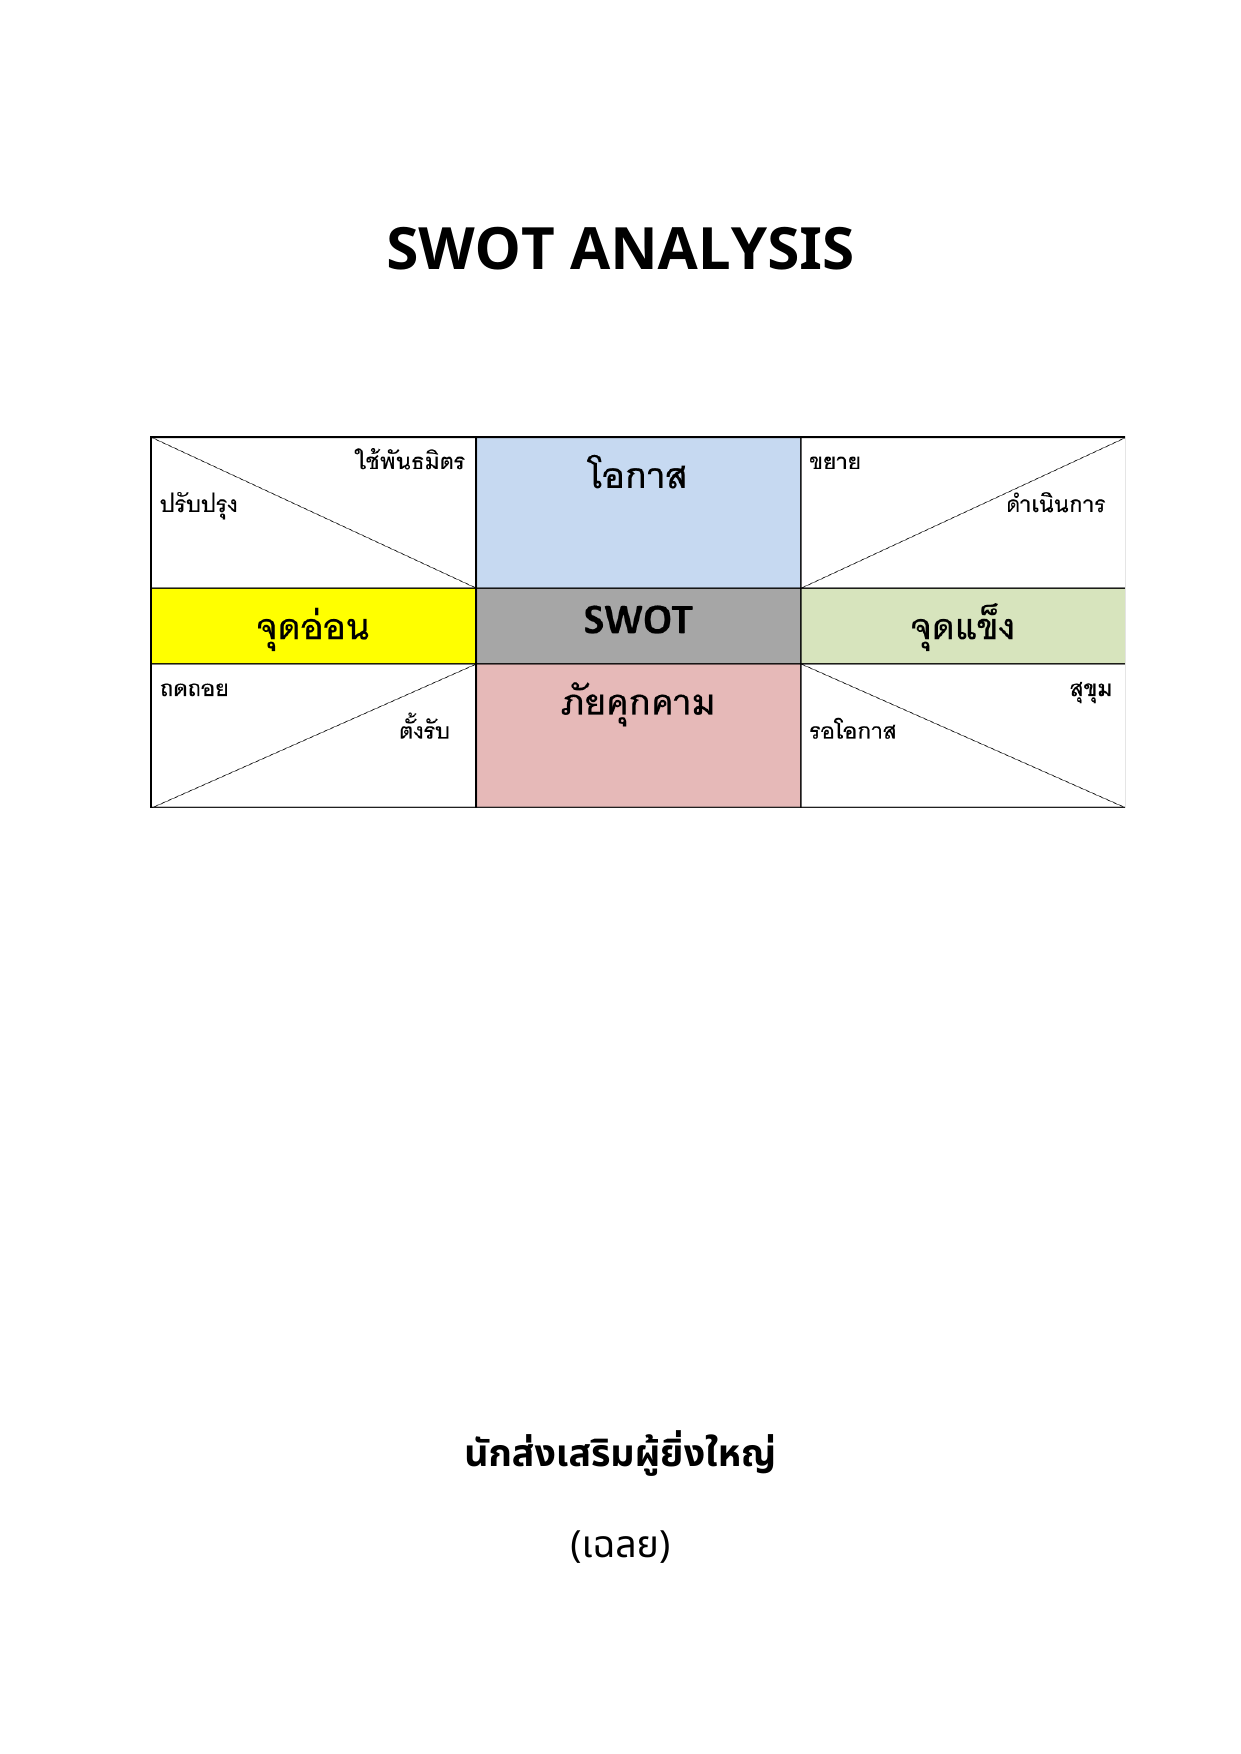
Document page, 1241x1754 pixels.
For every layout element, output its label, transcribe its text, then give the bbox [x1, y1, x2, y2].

text (เฉลย) [150, 1517, 1090, 1574]
text SWOT ANALYSIS [150, 207, 1090, 286]
text นักส่งเสริมผู้ยิ่งใหญ่ [150, 1427, 1090, 1484]
picture [150, 432, 1125, 808]
